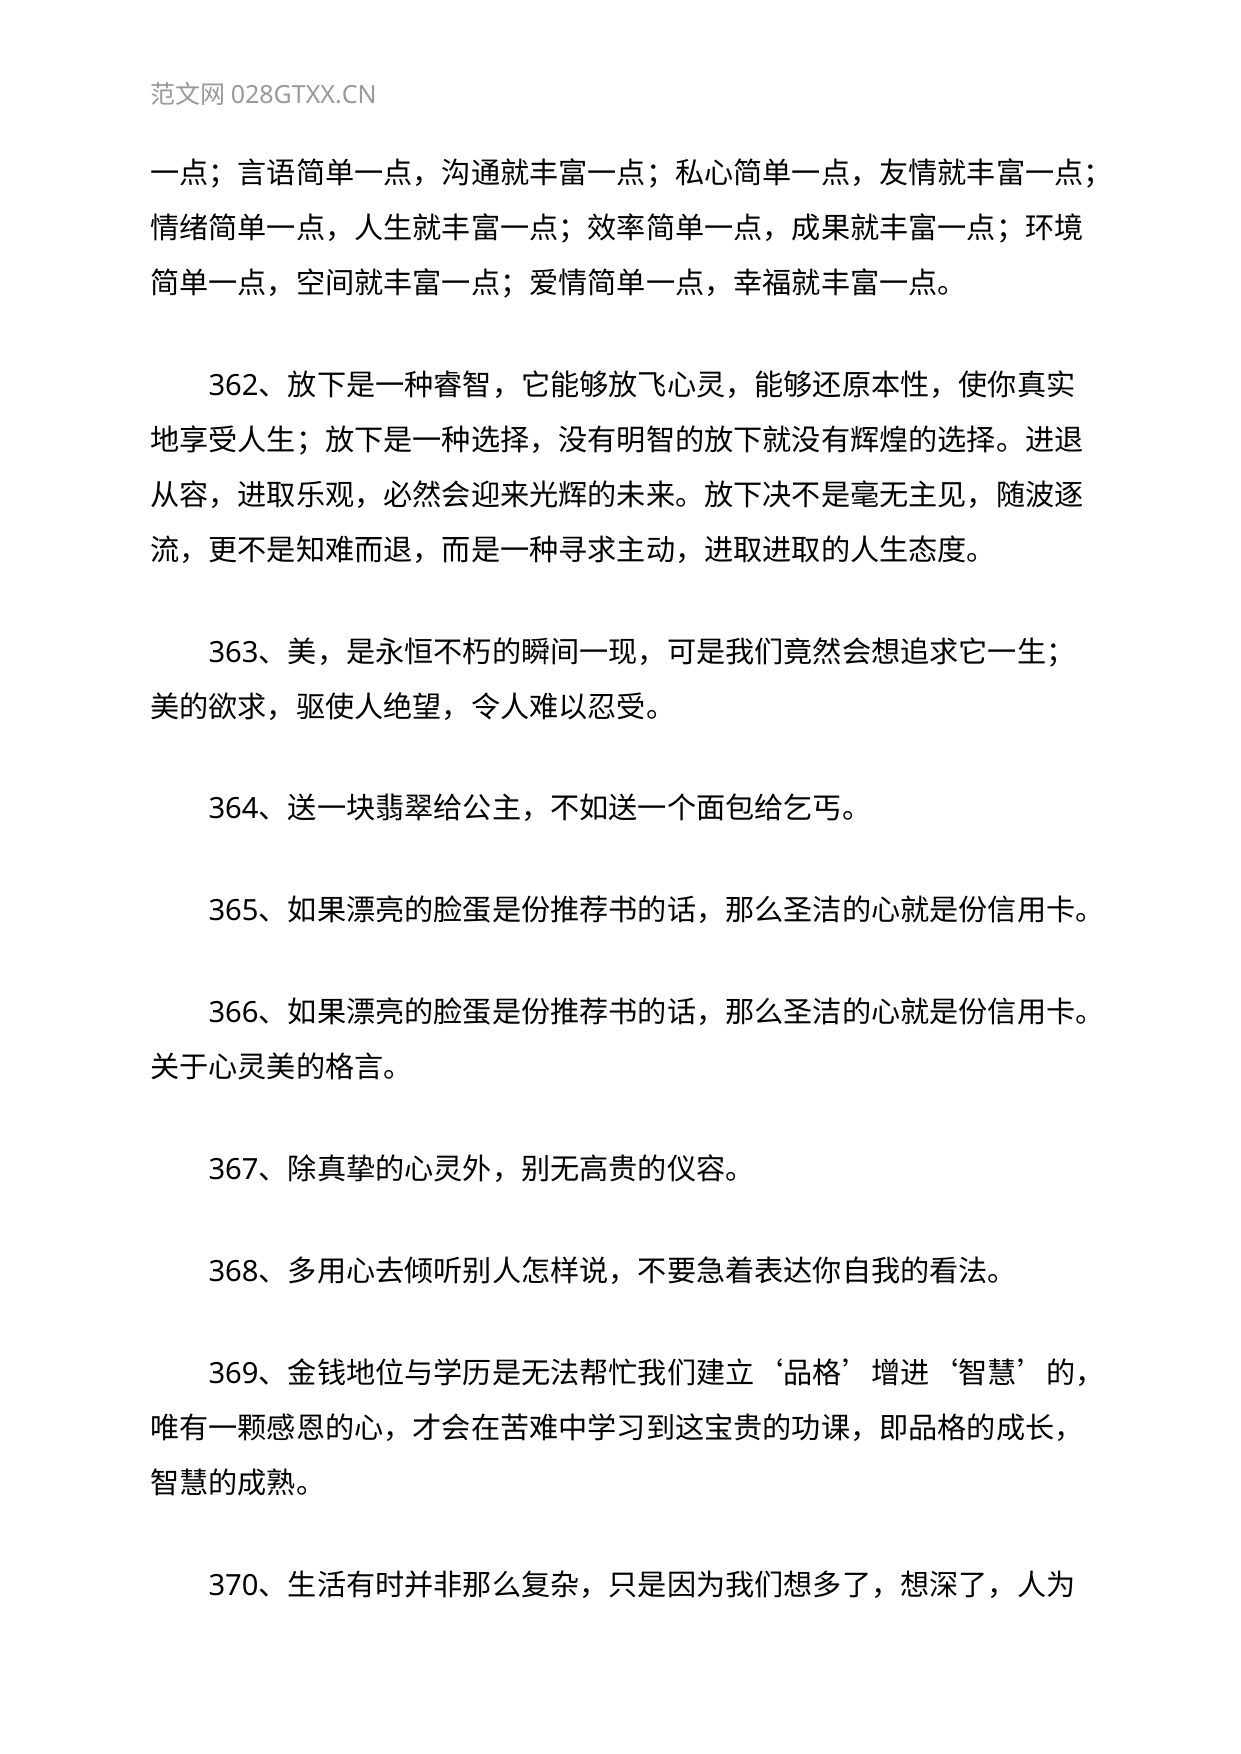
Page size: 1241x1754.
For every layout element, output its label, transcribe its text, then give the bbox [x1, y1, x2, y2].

text 366、如果漂亮的脸蛋是份推荐书的话，那么圣洁的心就是份信用卡。关于心灵美的格言。 [150, 989, 1090, 1086]
text 362、放下是一种睿智，它能够放飞心灵，能够还原本性，使你真实地享受人生；放下是一种选择，没有明智的放下就没有辉煌的选择。进退从容，进取乐观，必然会迎来光辉的未来。放下决不是毫无主见，随波逐流，更不是知难而退，而是一种寻求主动，进取进取的人生态度。 [150, 362, 1090, 569]
text 364、送一块翡翠给公主，不如送一个面包给乞丐。 [150, 785, 1090, 827]
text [150, 150, 1090, 302]
text 369、金钱地位与学历是无法帮忙我们建立‘品格’增进‘智慧’的，唯有一颗感恩的心，才会在苦难中学习到这宝贵的功课，即品格的成长，智慧的成熟。 [150, 1349, 1090, 1502]
text 363、美，是永恒不朽的瞬间一现，可是我们竟然会想追求它一生；美的欲求，驱使人绝望，令人难以忍受。 [150, 628, 1090, 725]
text 365、如果漂亮的脸蛋是份推荐书的话，那么圣洁的心就是份信用卡。 [150, 887, 1090, 929]
text 367、除真挚的心灵外，别无高贵的仪容。 [150, 1146, 1090, 1188]
text 368、多用心去倾听别人怎样说，不要急着表达你自我的看法。 [150, 1248, 1090, 1290]
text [150, 1561, 1090, 1604]
